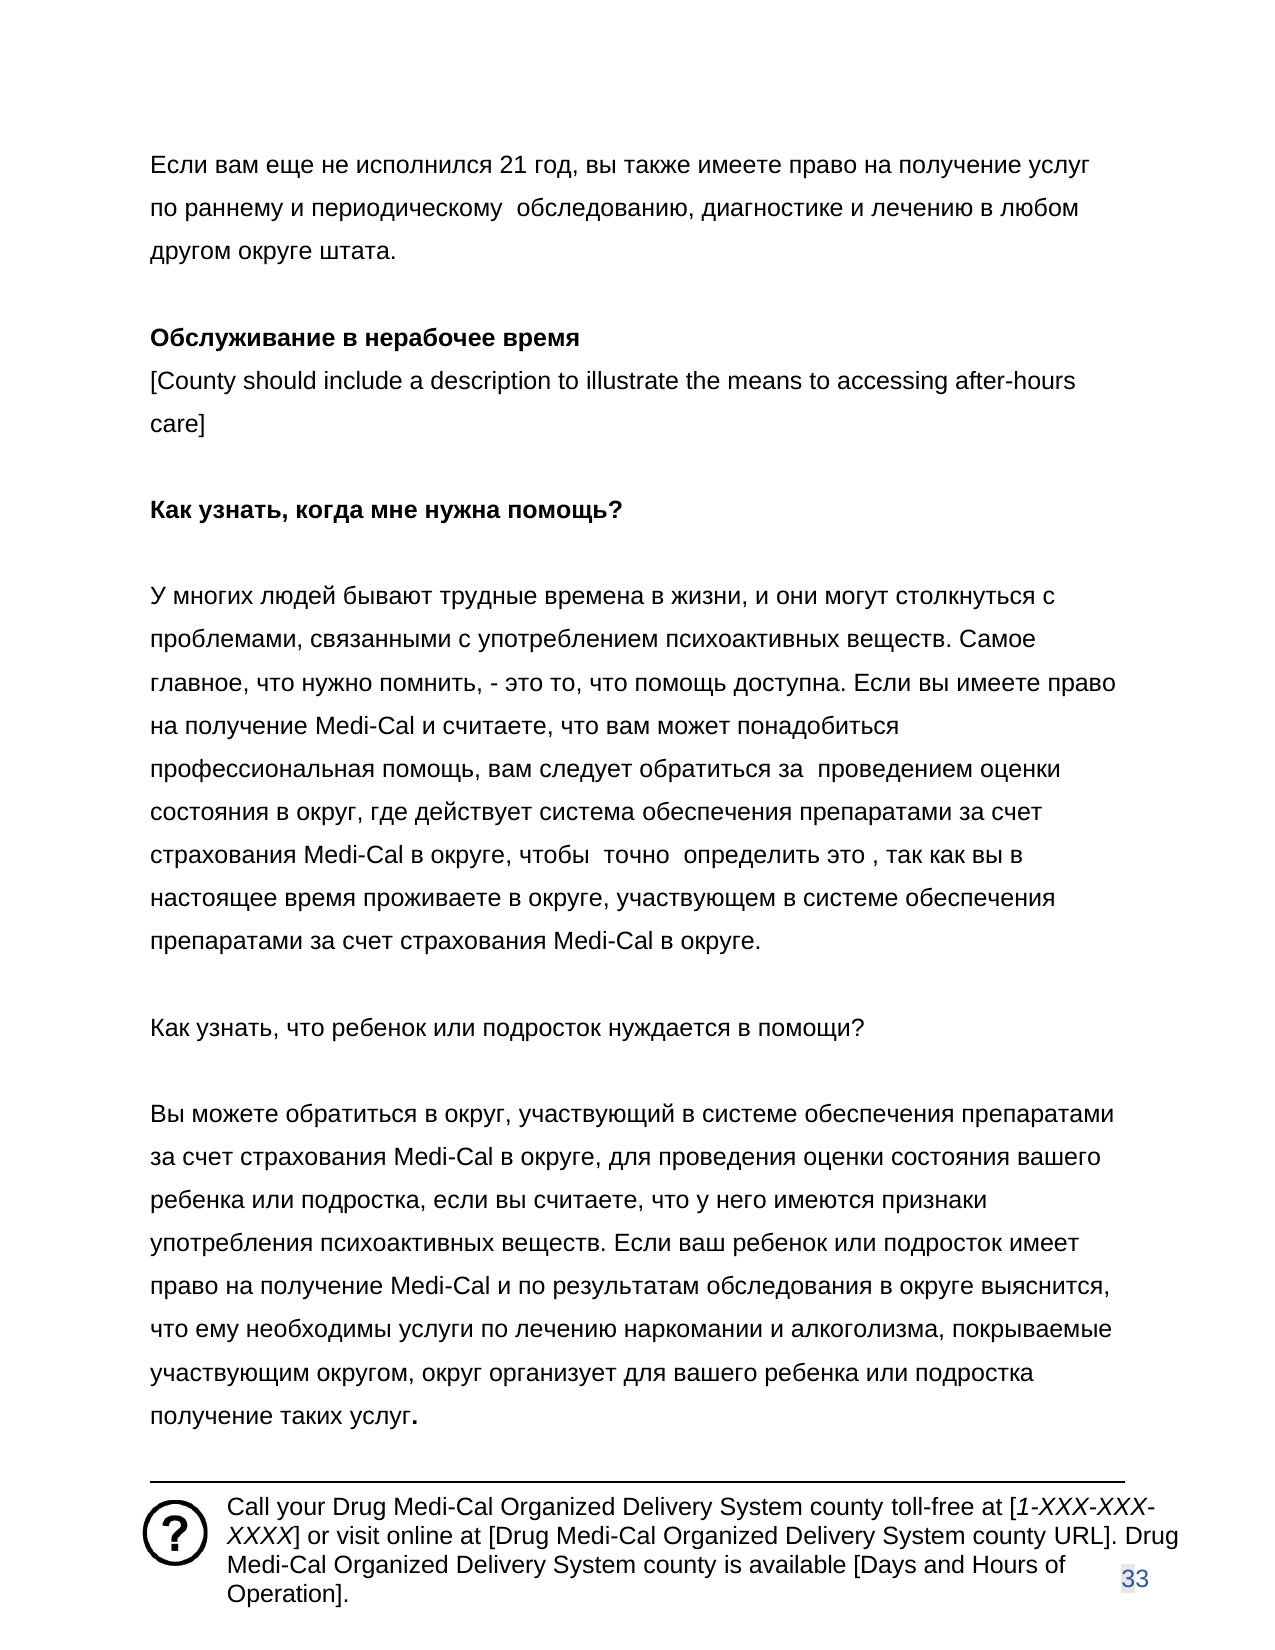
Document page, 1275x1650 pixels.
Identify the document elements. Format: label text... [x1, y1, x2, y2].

text [County should include a description to illustrate the means to accessing after-hours care] [150, 366, 1125, 437]
text Вы можете обратиться в округ, участвующий в системе обеспечения препаратами за счет страхования Medi-Cal в округе, для проведения оценки состояния вашего ребенка или подростка, если вы считаете, что у него имеются признаки употребления психоактивных веществ. Если ваш ребенок или подросток имеет право на получение Medi-Cal и по результатам обследования в округе выяснится, что ему необходимы услуги по лечению наркомании и алкоголизма, покрываемые участвующим округом, округ организует для вашего ребенка или подростка получение таких услуг. [150, 1099, 1125, 1429]
text Если вам еще не исполнился 21 год, вы также имеете право на получение услуг по раннему и периодическому обследованию, диагностике и лечению в любом другом округе штата. [150, 150, 1125, 265]
text У многих людей бывают трудные времена в жизни, и они могут столкнуться с проблемами, связанными с употреблением психоактивных веществ. Самое главное, что нужно помнить, - это то, что помощь доступна. Если вы имеете право на получение Medi-Cal и считаете, что вам может понадобиться профессиональная помощь, вам следует обратиться за проведением оценки состояния в округ, где действует система обеспечения препаратами за счет страхования Medi-Cal в округе, чтобы точно определить это , так как вы в настоящее время проживаете в округе, участвующем в системе обеспечения препаратами за счет страхования Medi-Cal в округе. [150, 581, 1125, 955]
text Как узнать, что ребенок или подросток нуждается в помощи? [150, 1012, 1125, 1041]
text Как узнать, когда мне нужна помощь? [150, 495, 1125, 524]
text Обслуживание в нерабочее время [150, 322, 1125, 351]
picture [142, 1500, 208, 1566]
